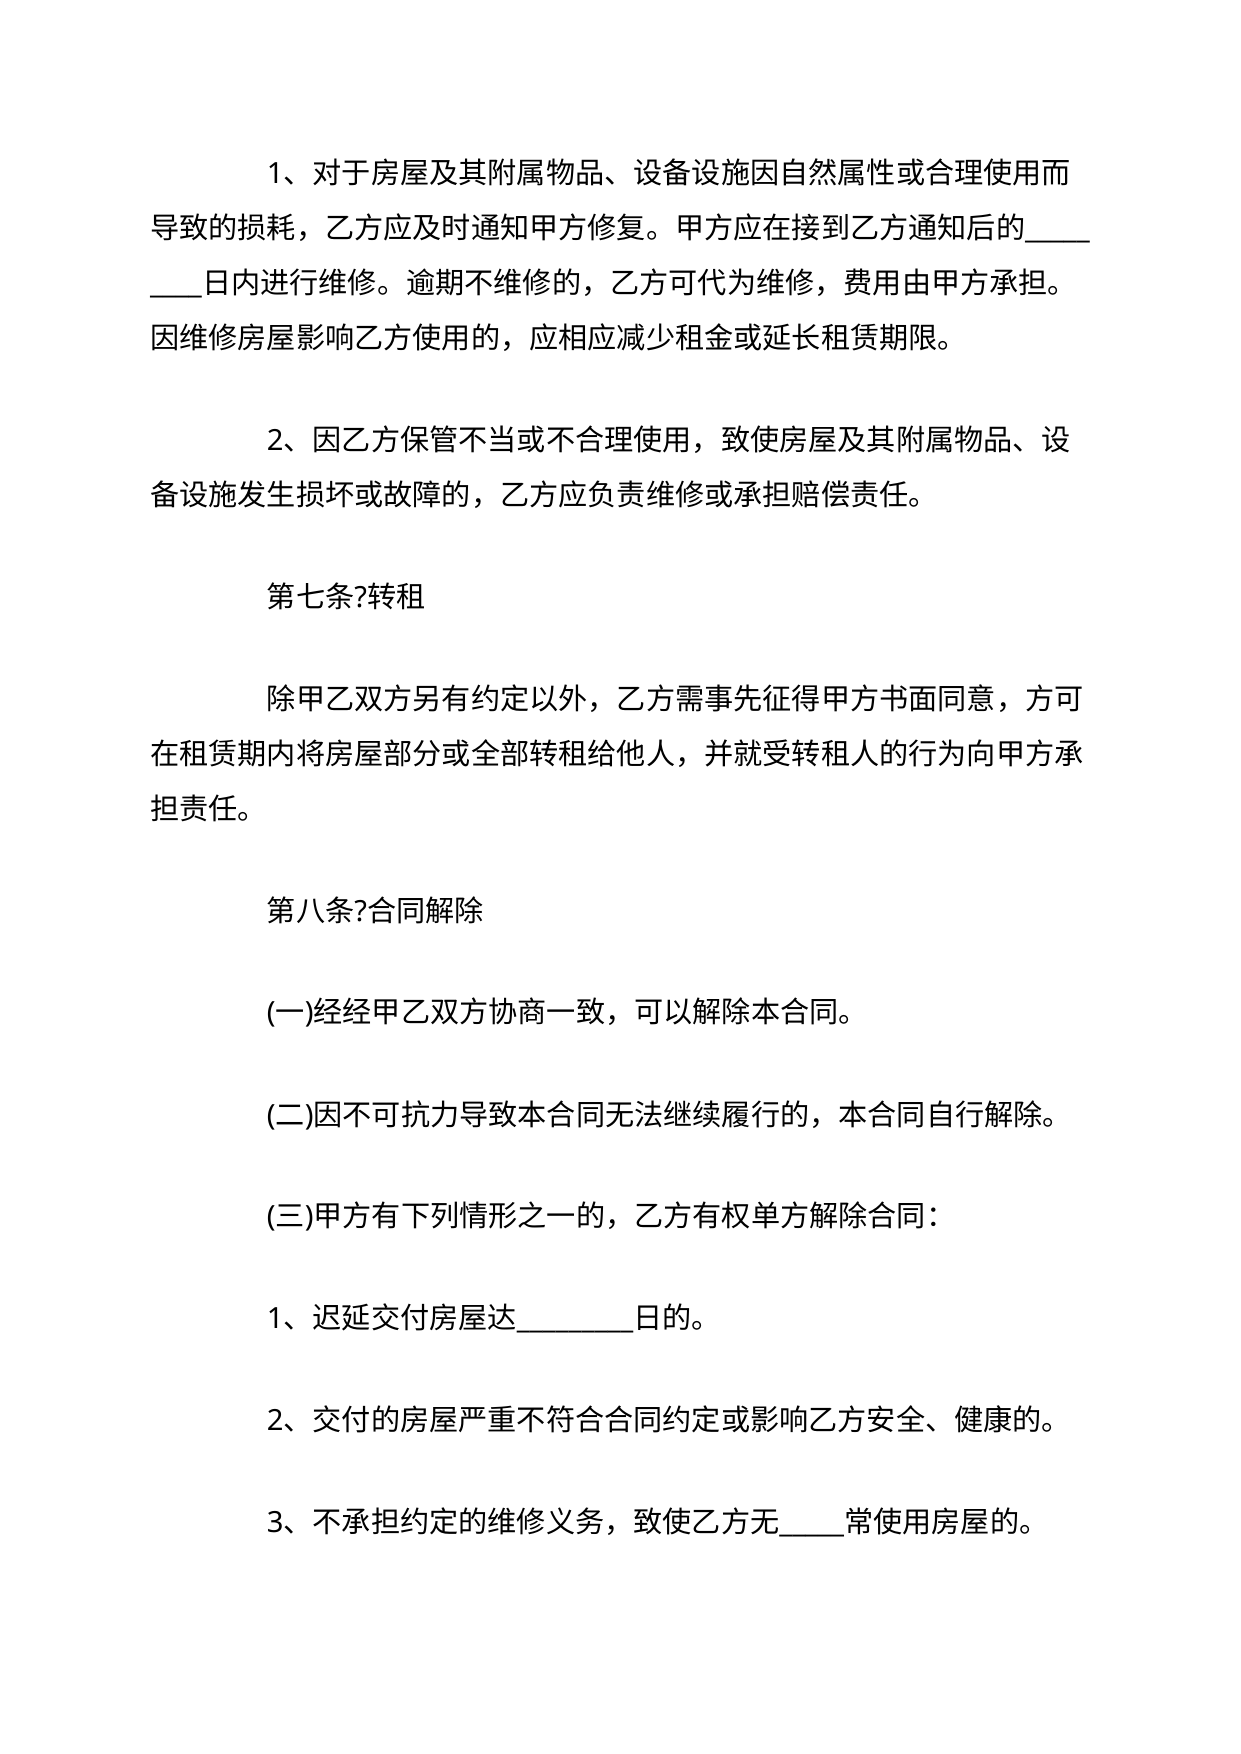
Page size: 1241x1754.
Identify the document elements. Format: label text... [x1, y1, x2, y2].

text (一)经经甲乙双方协商一致，可以解除本合同。 [150, 989, 1090, 1031]
text 2、因乙方保管不当或不合理使用，致使房屋及其附属物品、设备设施发生损坏或故障的，乙方应负责维修或承担赔偿责任。 [150, 417, 1090, 514]
text 1、迟延交付房屋达_________日的。 [150, 1295, 1090, 1337]
text (三)甲方有下列情形之一的，乙方有权单方解除合同： [150, 1193, 1090, 1235]
text (二)因不可抗力导致本合同无法继续履行的，本合同自行解除。 [150, 1091, 1090, 1133]
text 除甲乙双方另有约定以外，乙方需事先征得甲方书面同意，方可在租赁期内将房屋部分或全部转租给他人，并就受转租人的行为向甲方承担责任。 [150, 676, 1090, 828]
text 2、交付的房屋严重不符合合同约定或影响乙方安全、健康的。 [150, 1397, 1090, 1439]
text 第七条?转租 [150, 573, 1090, 616]
text 3、不承担约定的维修义务，致使乙方无_____常使用房屋的。 [150, 1499, 1090, 1541]
text 1、对于房屋及其附属物品、设备设施因自然属性或合理使用而导致的损耗，乙方应及时通知甲方修复。甲方应在接到乙方通知后的_________日内进行维修。逾期不维修的，乙方可代为维修，费用由甲方承担。因维修房屋影响乙方使用的，应相应减少租金或延长租赁期限。 [150, 150, 1090, 357]
text 第八条?合同解除 [150, 887, 1090, 929]
